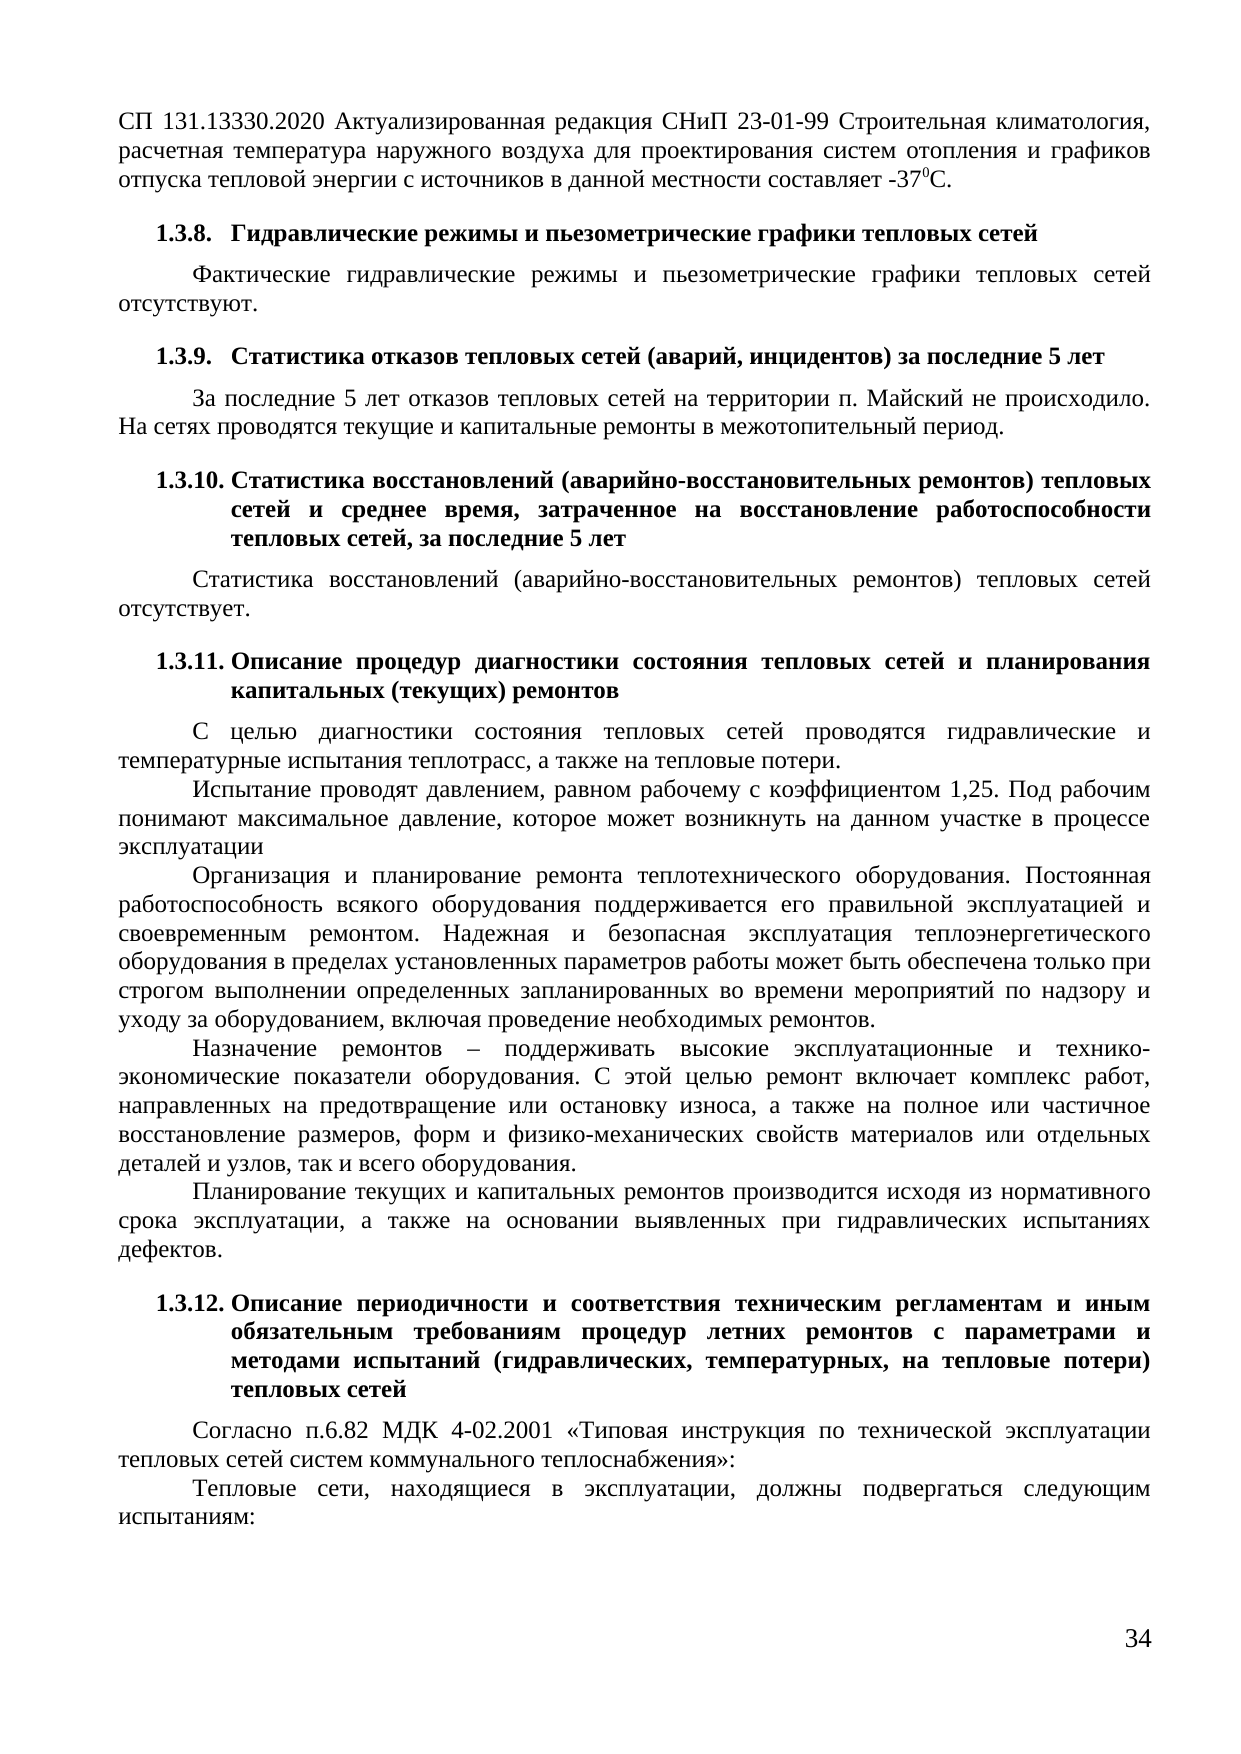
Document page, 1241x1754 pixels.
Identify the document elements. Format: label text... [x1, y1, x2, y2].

text Назначение ремонтов – поддерживать высокие эксплуатационные и технико-экономические показатели оборудования. С этой целью ремонт включает комплекс работ, направленных на предотвращение или остановку износа, а также на полное или частичное восстановление размеров, форм и физико-механических свойств материалов или отдельных деталей и узлов, так и всего оборудования. [118, 1033, 1152, 1176]
subtitle Статистика восстановлений (аварийно-восстановительных ремонтов) тепловых сетей и среднее время, затраченное на восстановление работоспособности тепловых сетей, за последние 5 лет [156, 465, 1152, 551]
text Планирование текущих и капитальных ремонтов производится исходя из нормативного срока эксплуатации, а также на основании выявленных при гидравлических испытаниях дефектов. [118, 1176, 1152, 1263]
subtitle Статистика отказов тепловых сетей (аварий, инцидентов) за последние 5 лет [156, 341, 1152, 370]
text Статистика восстановлений (аварийно-восстановительных ремонтов) тепловых сетей отсутствует. [118, 564, 1152, 621]
subtitle Описание процедур диагностики состояния тепловых сетей и планирования капитальных (текущих) ремонтов [156, 646, 1152, 704]
text С целью диагностики состояния тепловых сетей проводятся гидравлические и температурные испытания теплотрасс, а также на тепловые потери. [118, 716, 1152, 774]
text Согласно п.6.82 МДК 4-02.2001 «Типовая инструкция по технической эксплуатации тепловых сетей систем коммунального теплоснабжения»: [118, 1415, 1152, 1473]
text За последние 5 лет отказов тепловых сетей на территории п. Майский не происходило. На сетях проводятся текущие и капитальные ремонты в межотопительный период. [118, 383, 1152, 440]
subtitle Гидравлические режимы и пьезометрические графики тепловых сетей [156, 218, 1152, 246]
text Фактические гидравлические режимы и пьезометрические графики тепловых сетей отсутствуют. [118, 259, 1152, 316]
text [118, 106, 1152, 193]
text Тепловые сети, находящиеся в эксплуатации, должны подвергаться следующим испытаниям: [118, 1473, 1152, 1530]
text Испытание проводят давлением, равном рабочему с коэффициентом 1,25. Под рабочим понимают максимальное давление, которое может возникнуть на данном участке в процессе эксплуатации [118, 774, 1152, 860]
text Организация и планирование ремонта теплотехнического оборудования. Постоянная работоспособность всякого оборудования поддерживается его правильной эксплуатацией и своевременным ремонтом. Надежная и безопасная эксплуатация теплоэнергетического оборудования в пределах установленных параметров работы может быть обеспечена только при строгом выполнении определенных запланированных во времени мероприятий по надзору и уходу за оборудованием, включая проведение необходимых ремонтов. [118, 860, 1152, 1033]
subtitle Описание периодичности и соответствия техническим регламентам и иным обязательным требованиям процедур летних ремонтов с параметрами и методами испытаний (гидравлических, температурных, на тепловые потери) тепловых сетей [156, 1288, 1152, 1403]
